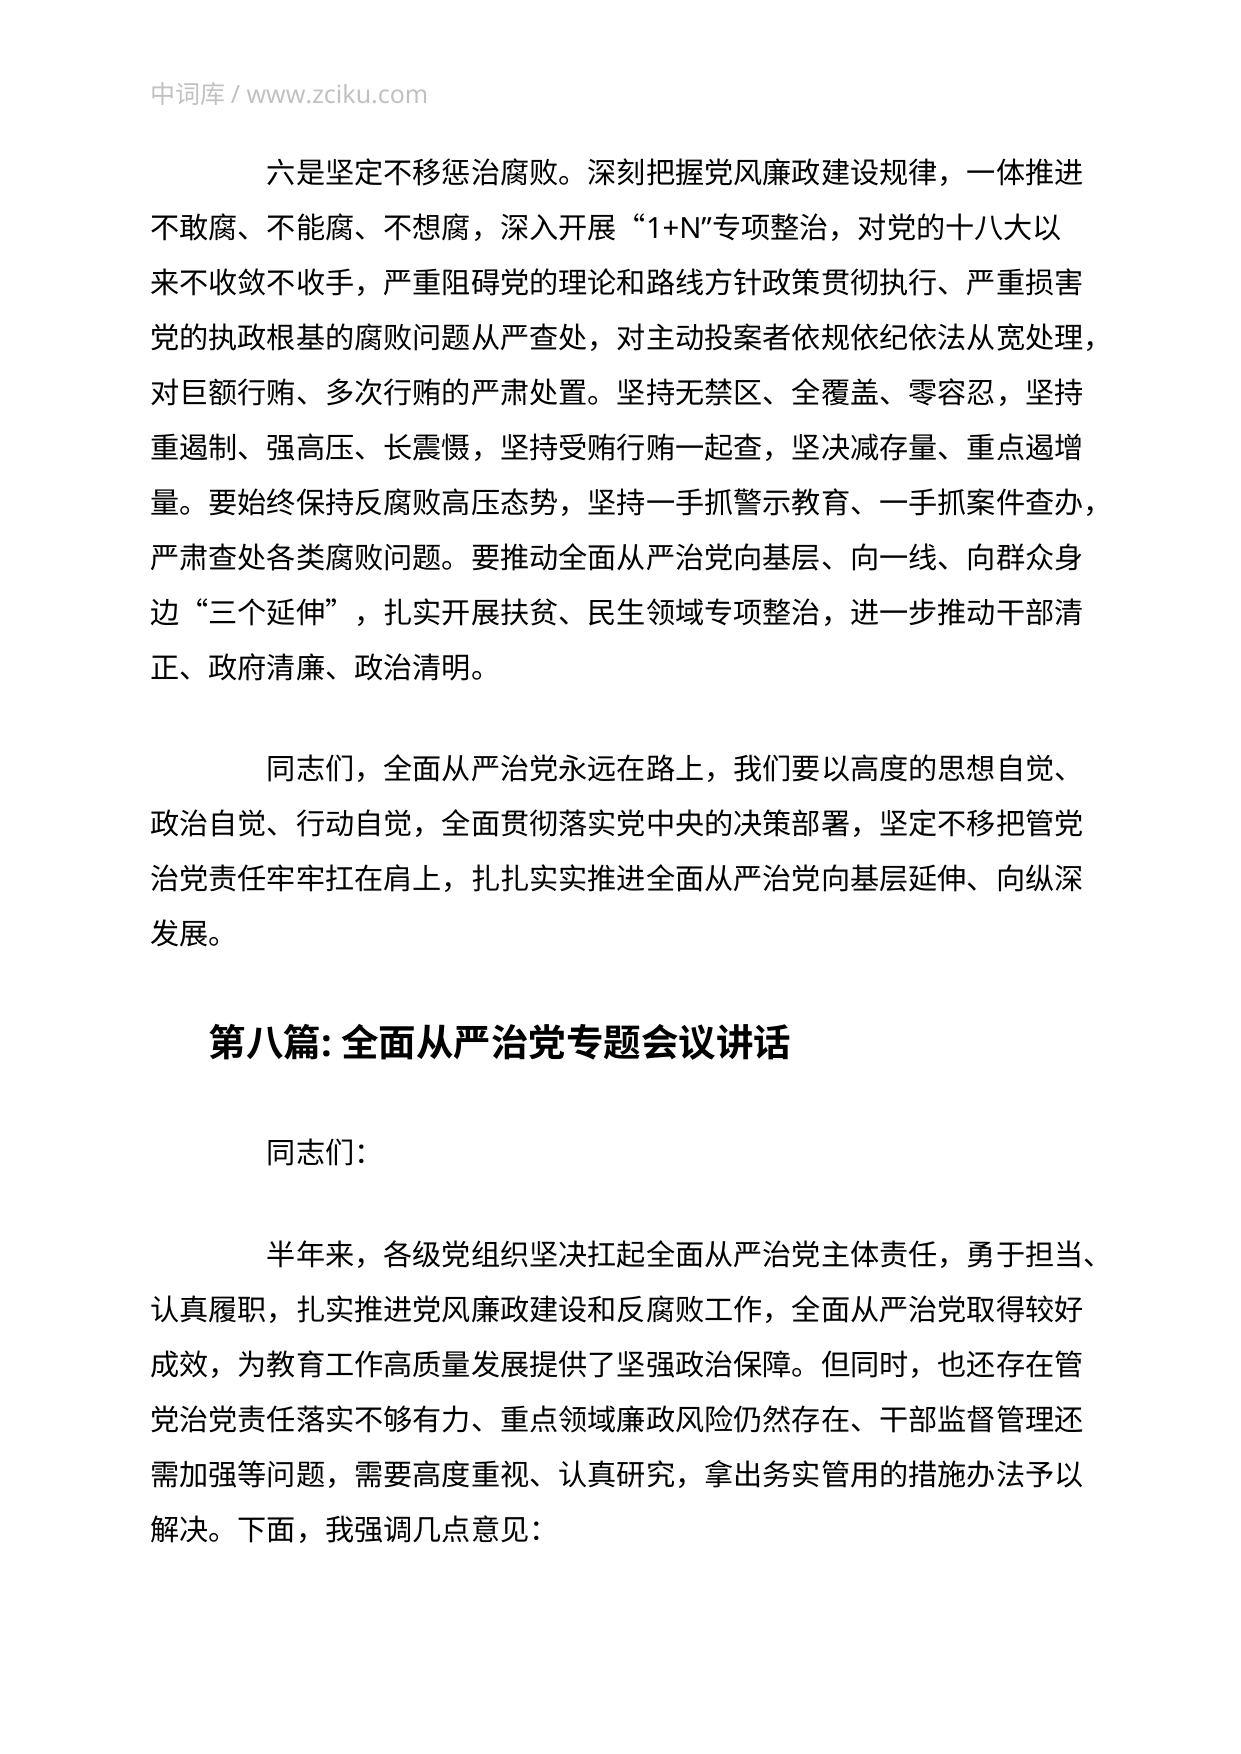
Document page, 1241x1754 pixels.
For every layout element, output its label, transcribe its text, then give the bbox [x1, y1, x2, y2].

text 半年来，各级党组织坚决扛起全面从严治党主体责任，勇于担当、认真履职，扎实推进党风廉政建设和反腐败工作，全面从严治党取得较好成效，为教育工作高质量发展提供了坚强政治保障。但同时，也还存在管党治党责任落实不够有力、重点领域廉政风险仍然存在、干部监督管理还需加强等问题，需要高度重视、认真研究，拿出务实管用的措施办法予以解决。下面，我强调几点意见： [150, 1232, 1090, 1548]
text 同志们，全面从严治党永远在路上，我们要以高度的思想自觉、政治自觉、行动自觉，全面贯彻落实党中央的决策部署，坚定不移把管党治党责任牢牢扛在肩上，扎扎实实推进全面从严治党向基层延伸、向纵深发展。 [150, 746, 1090, 953]
text 六是坚定不移惩治腐败。深刻把握党风廉政建设规律，一体推进不敢腐、不能腐、不想腐，深入开展“1+N”专项整治，对党的十八大以来不收敛不收手，严重阻碍党的理论和路线方针政策贯彻执行、严重损害党的执政根基的腐败问题从严查处，对主动投案者依规依纪依法从宽处理，对巨额行贿、多次行贿的严肃处置。坚持无禁区、全覆盖、零容忍，坚持重遏制、强高压、长震慑，坚持受贿行贿一起查，坚决减存量、重点遏增量。要始终保持反腐败高压态势，坚持一手抓警示教育、一手抓案件查办，严肃查处各类腐败问题。要推动全面从严治党向基层、向一线、向群众身边“三个延伸”，扎实开展扶贫、民生领域专项整治，进一步推动干部清正、政府清廉、政治清明。 [150, 150, 1090, 686]
text 同志们： [150, 1130, 1090, 1172]
text 第八篇: 全面从严治党专题会议讲话 [150, 1012, 1090, 1067]
